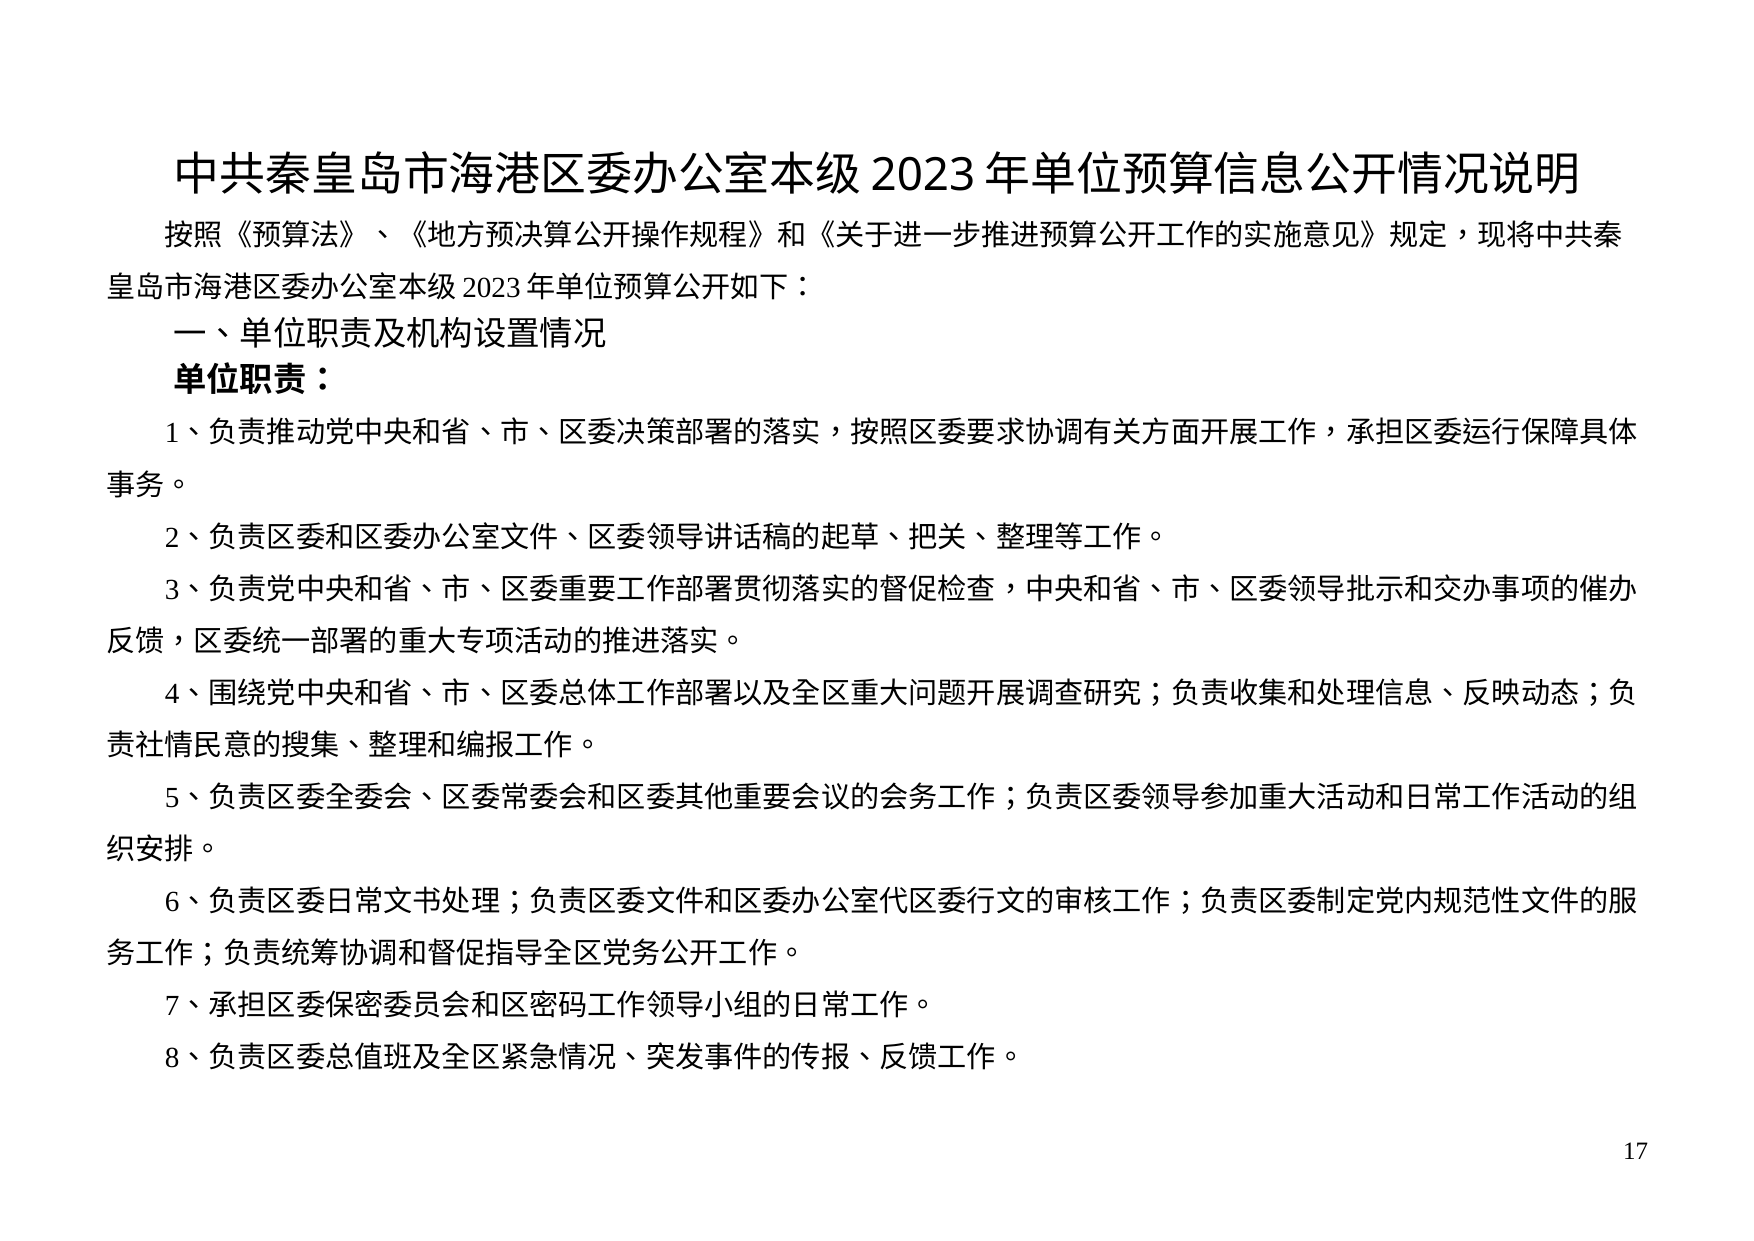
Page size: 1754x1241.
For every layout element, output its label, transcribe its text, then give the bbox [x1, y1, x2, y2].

text 1、负责推动党中央和省、市、区委决策部署的落实，按照区委要求协调有关方面开展工作，承担区委运行保障具体事务。 [106, 401, 1648, 505]
text 5、负责区委全委会、区委常委会和区委其他重要会议的会务工作；负责区委领导参加重大活动和日常工作活动的组织安排。 [106, 766, 1648, 870]
text 3、负责党中央和省、市、区委重要工作部署贯彻落实的督促检查，中央和省、市、区委领导批示和交办事项的催办反馈，区委统一部署的重大专项活动的推进落实。 [106, 557, 1648, 662]
text 4、围绕党中央和省、市、区委总体工作部署以及全区重大问题开展调查研究；负责收集和处理信息、反映动态；负责社情民意的搜集、整理和编报工作。 [106, 662, 1648, 766]
text 按照《预算法》、《地方预决算公开操作规程》和《关于进一步推进预算公开工作的实施意见》规定，现将中共秦皇岛市海港区委办公室本级2023年单位预算公开如下： [106, 204, 1648, 308]
text 8、负责区委总值班及全区紧急情况、突发事件的传报、反馈工作。 [106, 1026, 1648, 1078]
text 中共秦皇岛市海港区委办公室本级2023年单位预算信息公开情况说明 [106, 142, 1648, 204]
text 单位职责： [106, 356, 1648, 401]
text 一、单位职责及机构设置情况 [106, 309, 1648, 355]
text 6、负责区委日常文书处理；负责区委文件和区委办公室代区委行文的审核工作；负责区委制定党内规范性文件的服务工作；负责统筹协调和督促指导全区党务公开工作。 [106, 870, 1648, 974]
text 2、负责区委和区委办公室文件、区委领导讲话稿的起草、把关、整理等工作。 [106, 505, 1648, 557]
text 7、承担区委保密委员会和区密码工作领导小组的日常工作。 [106, 974, 1648, 1026]
